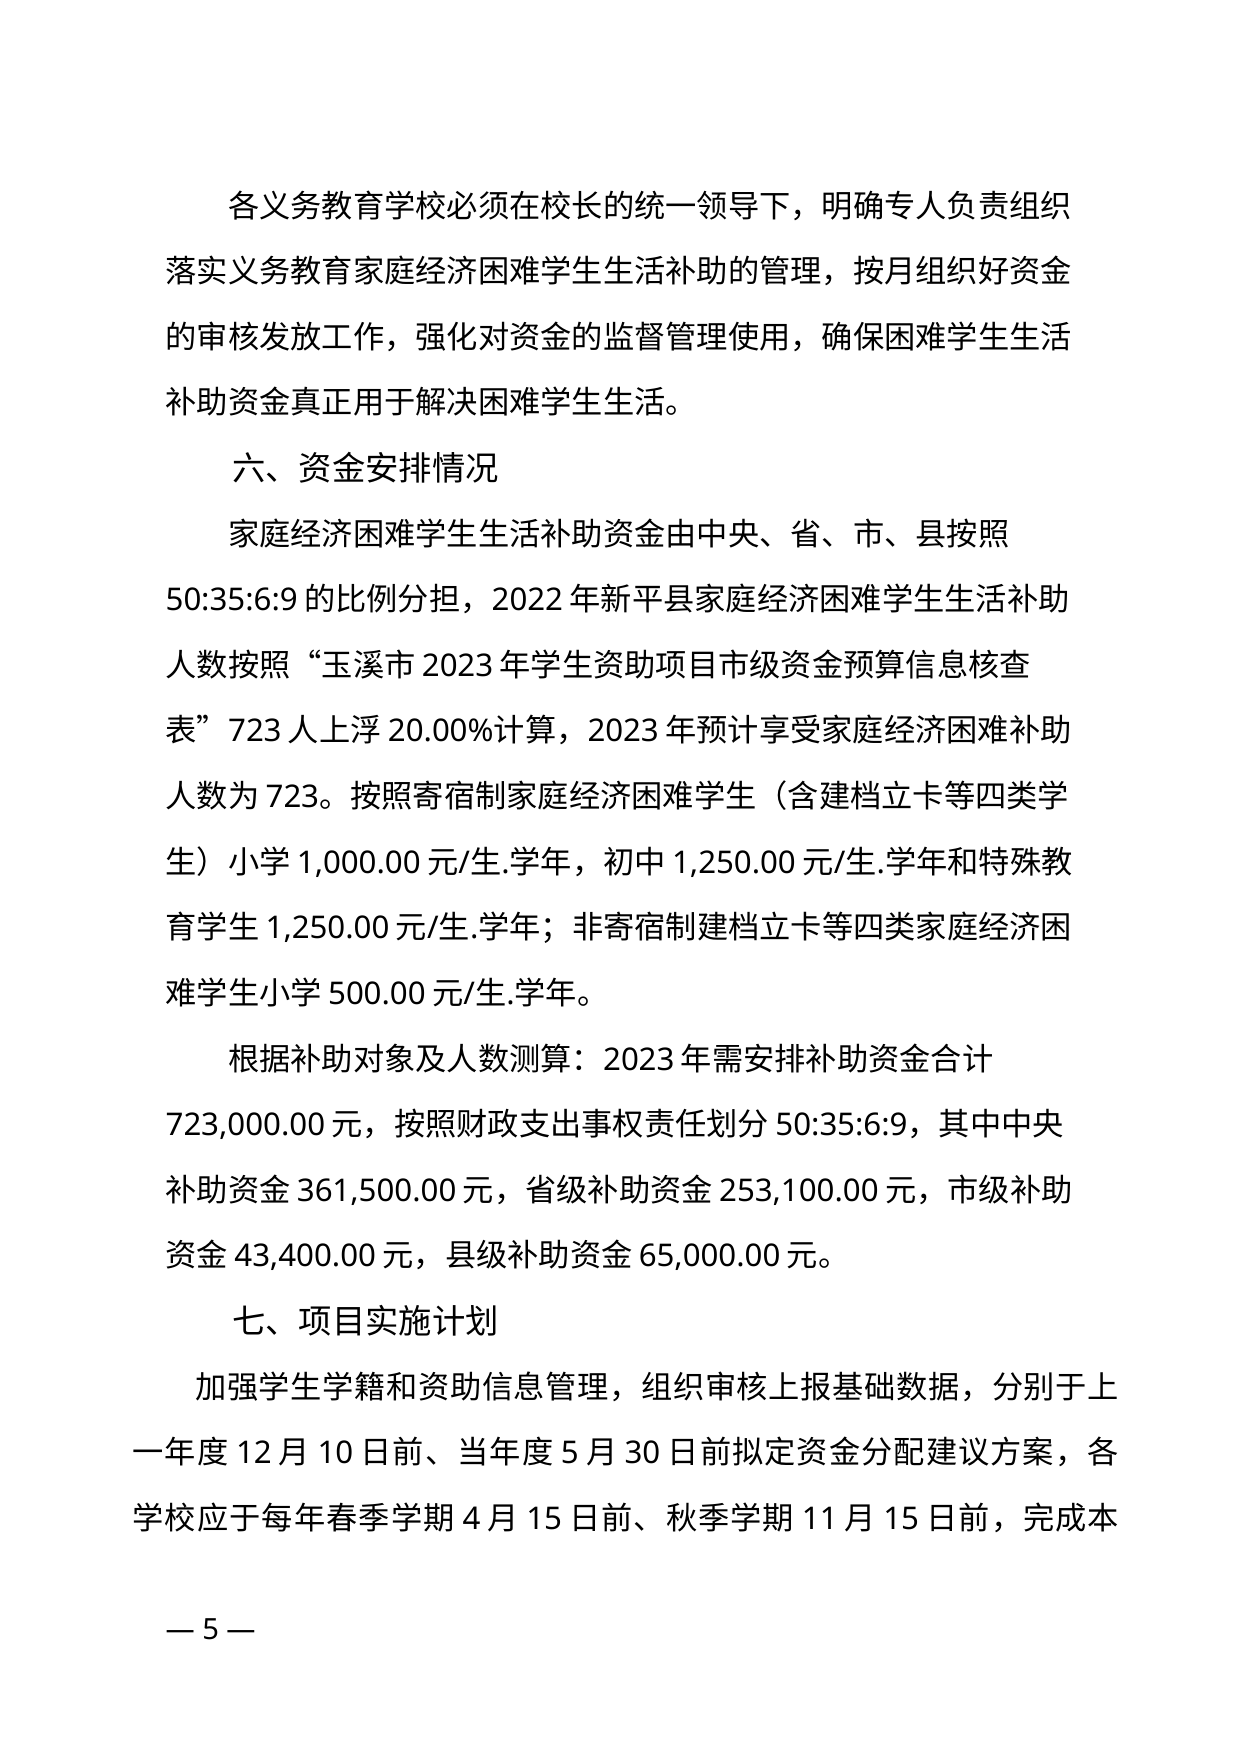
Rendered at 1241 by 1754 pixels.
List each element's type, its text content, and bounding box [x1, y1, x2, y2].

list 项目实施计划 [165, 1286, 1087, 1352]
list 根据补助对象及人数测算：2023年需安排补助资金合计723,000.00元，按照财政支出事权责任划分50:35:6:9，其中中央补助资金361,500.00元，省级补助资金253,100.00元，市级补助资金43,400.00元，县级补助资金65,000.00元。 [165, 1024, 1087, 1286]
list 各义务教育学校必须在校长的统一领导下，明确专人负责组织落实义务教育家庭经济困难学生生活补助的管理，按月组织好资金的审核发放工作，强化对资金的监督管理使用，确保困难学生生活补助资金真正用于解决困难学生生活。 [165, 171, 1087, 433]
list 家庭经济困难学生生活补助资金由中央、省、市、县按照50:35:6:9的比例分担，2022年新平县家庭经济困难学生生活补助人数按照“玉溪市2023年学生资助项目市级资金预算信息核查表”723人上浮20.00%计算，2023年预计享受家庭经济困难补助人数为723。按照寄宿制家庭经济困难学生（含建档立卡等四类学生）小学1,000.00元/生.学年，初中1,250.00元/生.学年和特殊教育学生1,250.00元/生.学年；非寄宿制建档立卡等四类家庭经济困难学生小学500.00元/生.学年。 [165, 499, 1087, 1024]
list 资金安排情况 [165, 433, 1087, 499]
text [132, 1352, 1119, 1549]
